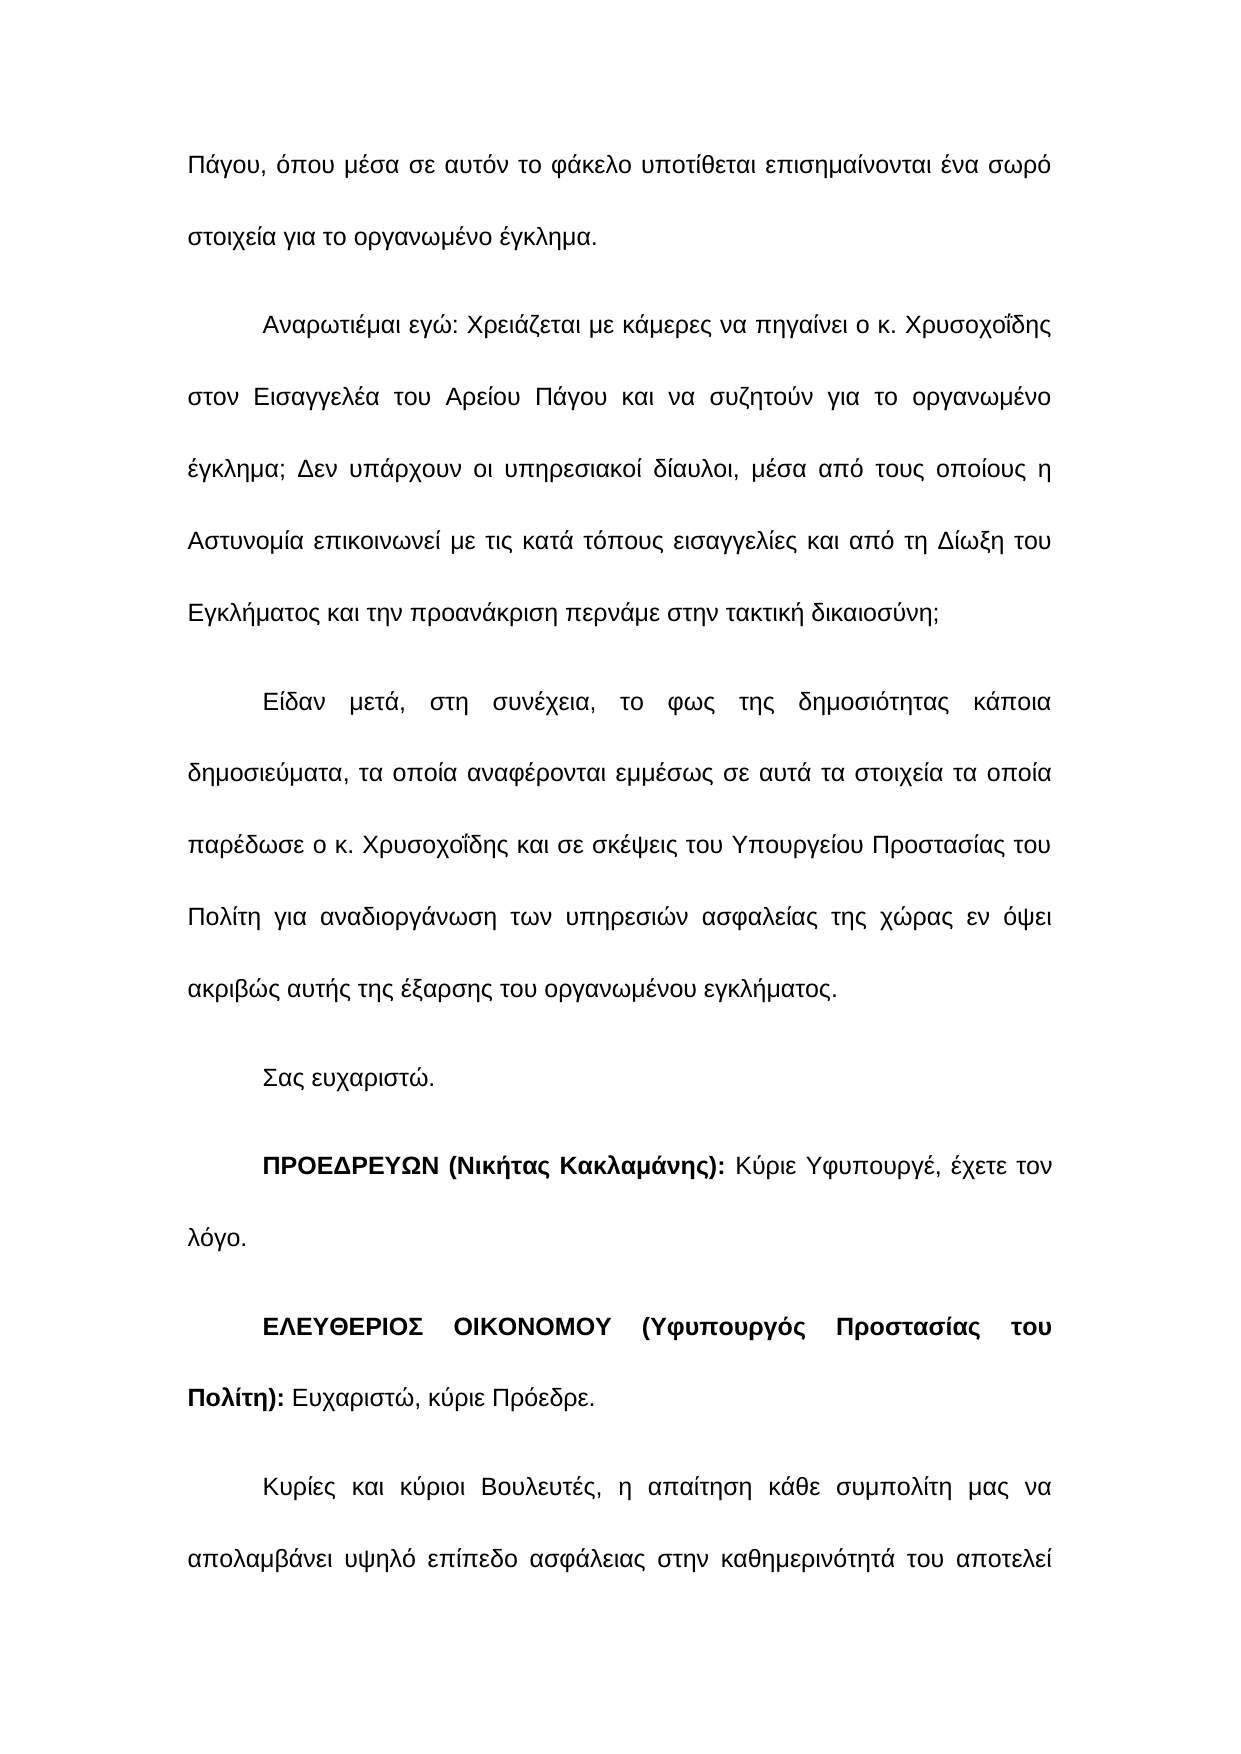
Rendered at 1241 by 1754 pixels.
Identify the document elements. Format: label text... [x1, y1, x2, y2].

text Σας ευχαριστώ. [187, 1062, 1053, 1091]
text ΕΛΕΥΘΕΡΙΟΣ ΟΙΚΟΝΟΜΟΥ (Υφυπουργός Προστασίας του Πολίτη): Ευχαριστώ, κύριε Πρόεδρε. [187, 1311, 1053, 1412]
text Είδαν μετά, στη συνέχεια, το φως της δημοσιότητας κάποια δημοσιεύματα, τα οποία αναφέρονται εμμέσως σε αυτά τα στοιχεία τα οποία παρέδωσε ο κ. Χρυσοχοΐδης και σε σκέψεις του Υπουργείου Προστασίας του Πολίτη για αναδιοργάνωση των υπηρεσιών ασφαλείας της χώρας εν όψει ακριβώς αυτής της έξαρσης του οργανωμένου εγκλήματος. [187, 686, 1053, 1003]
text ΠΡΟΕΔΡΕΥΩΝ (Νικήτας Κακλαμάνης): Κύριε Υφυπουργέ, έχετε τον λόγο. [187, 1151, 1053, 1252]
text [187, 150, 1053, 251]
text Αναρωτιέμαι εγώ: Χρειάζεται με κάμερες να πηγαίνει ο κ. Χρυσοχοΐδης στον Εισαγγελέα του Αρείου Πάγου και να συζητούν για το οργανωμένο έγκλημα; Δεν υπάρχουν οι υπηρεσιακοί δίαυλοι, μέσα από τους οποίους η Αστυνομία επικοινωνεί με τις κατά τόπους εισαγγελίες και από τη Δίωξη του Εγκλήματος και την προανάκριση περνάμε στην τακτική δικαιοσύνη; [187, 310, 1053, 627]
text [187, 1472, 1053, 1572]
